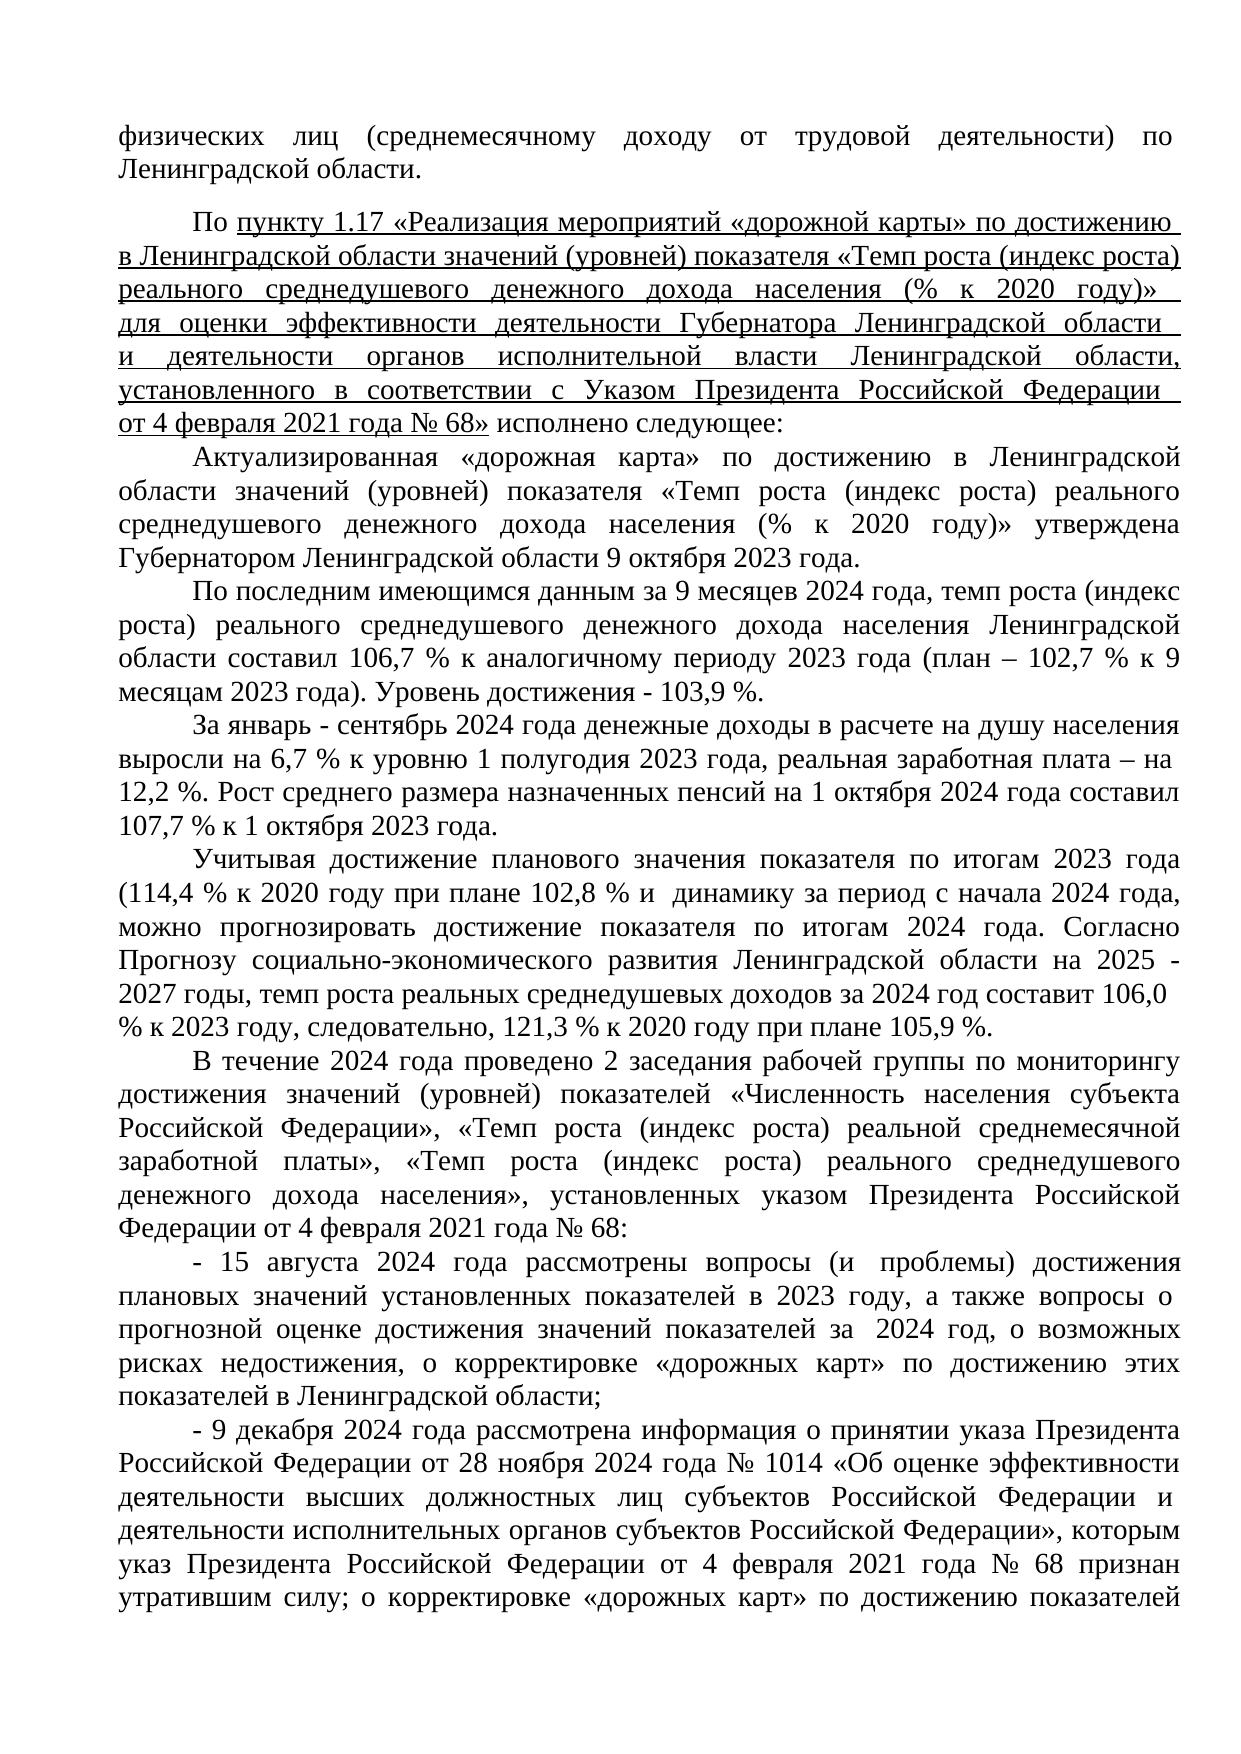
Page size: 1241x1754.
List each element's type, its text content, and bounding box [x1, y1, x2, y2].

text Учитывая достижение планового значения показателя по итогам 2023 года (114,4 % к 2020 году при плане 102,8 % и динамику за период с начала 2024 года, можно прогнозировать достижение показателя по итогам 2024 года. Согласно Прогнозу социально-экономического развития Ленинградской области на 2025 - 2027 годы, темп роста реальных среднедушевых доходов за 2024 год составит 106,0 % к 2023 году, следовательно, 121,3 % к 2020 году при плане 105,9 %. [118, 842, 1181, 1043]
text По пункту 1.17 «Реализация мероприятий «дорожной карты» по достижению в Ленинградской области значений (уровней) показателя «Темп роста (индекс роста) реального среднедушевого денежного дохода населения (% к 2020 году)» для оценки эффективности деятельности Губернатора Ленинградской области и деятельности органов исполнительной власти Ленинградской области, установленного в соответствии с Указом Президента Российской Федерации от 4 февраля 2021 года № 68» исполнено следующее: [118, 204, 1181, 267]
text По пункту 1.17 «Реализация мероприятий «дорожной карты» по достижению в Ленинградской области значений (уровней) показателя «Темп роста (индекс роста) реального среднедушевого денежного дохода населения (% к 2020 году)» для оценки эффективности деятельности Губернатора Ленинградской области и деятельности органов исполнительной власти Ленинградской области, установленного в соответствии с Указом Президента Российской Федерации от 4 февраля 2021 года № 68» исполнено следующее: [118, 269, 1181, 300]
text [118, 118, 1181, 185]
text За январь - сентябрь 2024 года денежные доходы в расчете на душу населения выросли на 6,7 % к уровню 1 полугодия 2023 года, реальная заработная плата – на 12,2 %. Рост среднего размера назначенных пенсий на 1 октября 2024 года составил 107,7 % к 1 октября 2023 года. [118, 707, 1181, 842]
text По пункту 1.17 «Реализация мероприятий «дорожной карты» по достижению в Ленинградской области значений (уровней) показателя «Темп роста (индекс роста) реального среднедушевого денежного дохода населения (% к 2020 году)» для оценки эффективности деятельности Губернатора Ленинградской области и деятельности органов исполнительной власти Ленинградской области, установленного в соответствии с Указом Президента Российской Федерации от 4 февраля 2021 года № 68» исполнено следующее: [118, 336, 1181, 368]
text Актуализированная «дорожная карта» по достижению в Ленинградской области значений (уровней) показателя «Темп роста (индекс роста) реального среднедушевого денежного дохода населения (% к 2020 году)» утверждена Губернатором Ленинградской области 9 октября 2023 года. [118, 439, 1181, 573]
text По пункту 1.17 «Реализация мероприятий «дорожной карты» по достижению в Ленинградской области значений (уровней) показателя «Темп роста (индекс роста) реального среднедушевого денежного дохода населения (% к 2020 году)» для оценки эффективности деятельности Губернатора Ленинградской области и деятельности органов исполнительной власти Ленинградской области, установленного в соответствии с Указом Президента Российской Федерации от 4 февраля 2021 года № 68» исполнено следующее: [118, 302, 1181, 334]
text В течение 2024 года проведено 2 заседания рабочей группы по мониторингу достижения значений (уровней) показателей «Численность населения субъекта Российской Федерации», «Темп роста (индекс роста) реальной среднемесячной заработной платы», «Темп роста (индекс роста) реального среднедушевого денежного дохода населения», установленных указом Президента Российской Федерации от 4 февраля 2021 года № 68: [118, 1043, 1181, 1244]
text - 15 августа 2024 года рассмотрены вопросы (и проблемы) достижения плановых значений установленных показателей в 2023 году, а также вопросы о прогнозной оценке достижения значений показателей за 2024 год, о возможных рисках недостижения, о корректировке «дорожных карт» по достижению этих показателей в Ленинградской области; [118, 1244, 1181, 1412]
text По пункту 1.17 «Реализация мероприятий «дорожной карты» по достижению в Ленинградской области значений (уровней) показателя «Темп роста (индекс роста) реального среднедушевого денежного дохода населения (% к 2020 году)» для оценки эффективности деятельности Губернатора Ленинградской области и деятельности органов исполнительной власти Ленинградской области, установленного в соответствии с Указом Президента Российской Федерации от 4 февраля 2021 года № 68» исполнено следующее: [118, 369, 1181, 401]
text По пункту 1.17 «Реализация мероприятий «дорожной карты» по достижению в Ленинградской области значений (уровней) показателя «Темп роста (индекс роста) реального среднедушевого денежного дохода населения (% к 2020 году)» для оценки эффективности деятельности Губернатора Ленинградской области и деятельности органов исполнительной власти Ленинградской области, установленного в соответствии с Указом Президента Российской Федерации от 4 февраля 2021 года № 68» исполнено следующее: [118, 403, 1181, 439]
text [118, 1412, 1181, 1613]
text По последним имеющимся данным за 9 месяцев 2024 года, темп роста (индекс роста) реального среднедушевого денежного дохода населения Ленинградской области составил 106,7 % к аналогичному периоду 2023 года (план – 102,7 % к 9 месяцам 2023 года). Уровень достижения - 103,9 %. [118, 573, 1181, 707]
